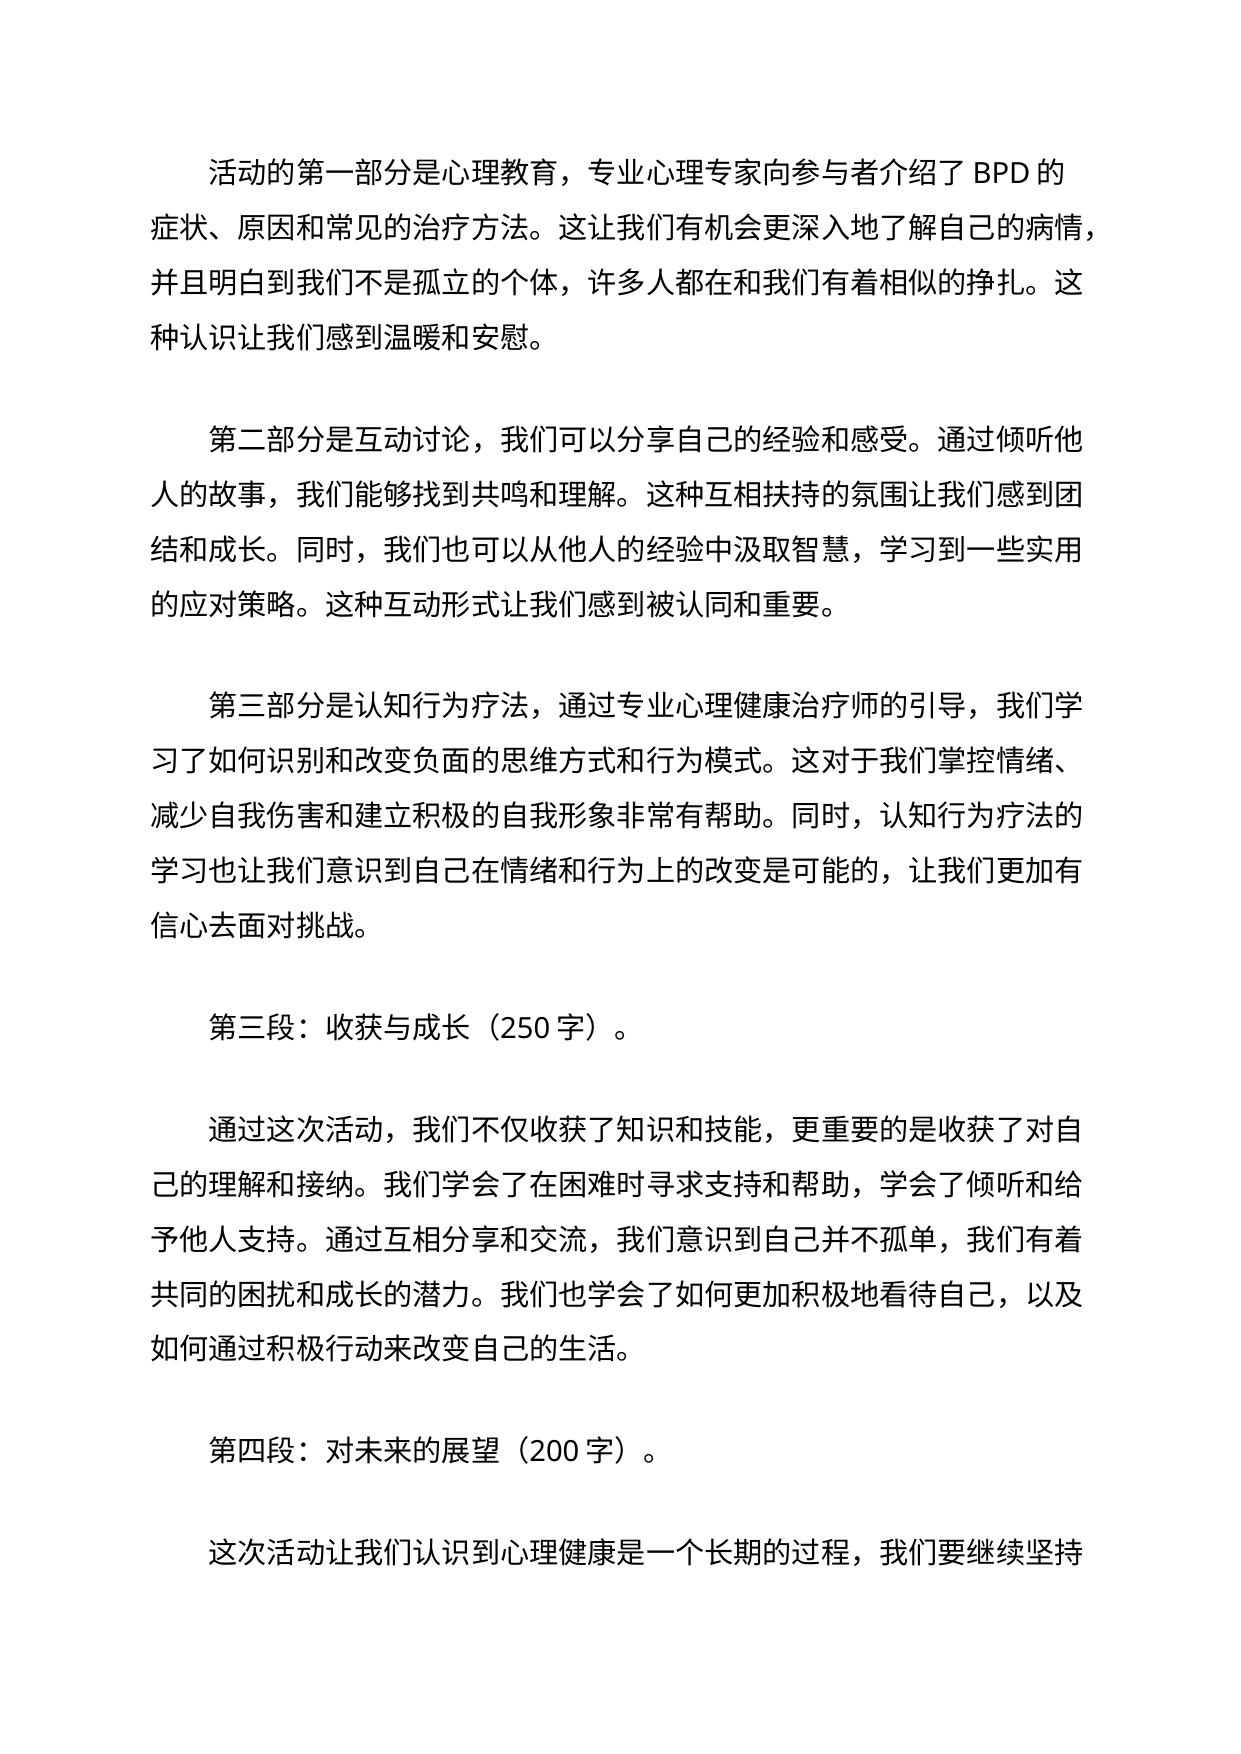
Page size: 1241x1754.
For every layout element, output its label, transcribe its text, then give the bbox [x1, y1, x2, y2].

text 第二部分是互动讨论，我们可以分享自己的经验和感受。通过倾听他人的故事，我们能够找到共鸣和理解。这种互相扶持的氛围让我们感到团结和成长。同时，我们也可以从他人的经验中汲取智慧，学习到一些实用的应对策略。这种互动形式让我们感到被认同和重要。 [150, 417, 1090, 623]
text 第三部分是认知行为疗法，通过专业心理健康治疗师的引导，我们学习了如何识别和改变负面的思维方式和行为模式。这对于我们掌控情绪、减少自我伤害和建立积极的自我形象非常有帮助。同时，认知行为疗法的学习也让我们意识到自己在情绪和行为上的改变是可能的，让我们更加有信心去面对挑战。 [150, 683, 1090, 945]
text 通过这次活动，我们不仅收获了知识和技能，更重要的是收获了对自己的理解和接纳。我们学会了在困难时寻求支持和帮助，学会了倾听和给予他人支持。通过互相分享和交流，我们意识到自己并不孤单，我们有着共同的困扰和成长的潜力。我们也学会了如何更加积极地看待自己，以及如何通过积极行动来改变自己的生活。 [150, 1106, 1090, 1368]
text 第三段：收获与成长（250字）。 [150, 1004, 1090, 1047]
text 活动的第一部分是心理教育，专业心理专家向参与者介绍了BPD的症状、原因和常见的治疗方法。这让我们有机会更深入地了解自己的病情，并且明白到我们不是孤立的个体，许多人都在和我们有着相似的挣扎。这种认识让我们感到温暖和安慰。 [150, 150, 1090, 357]
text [150, 1530, 1090, 1572]
text 第四段：对未来的展望（200字）。 [150, 1428, 1090, 1470]
